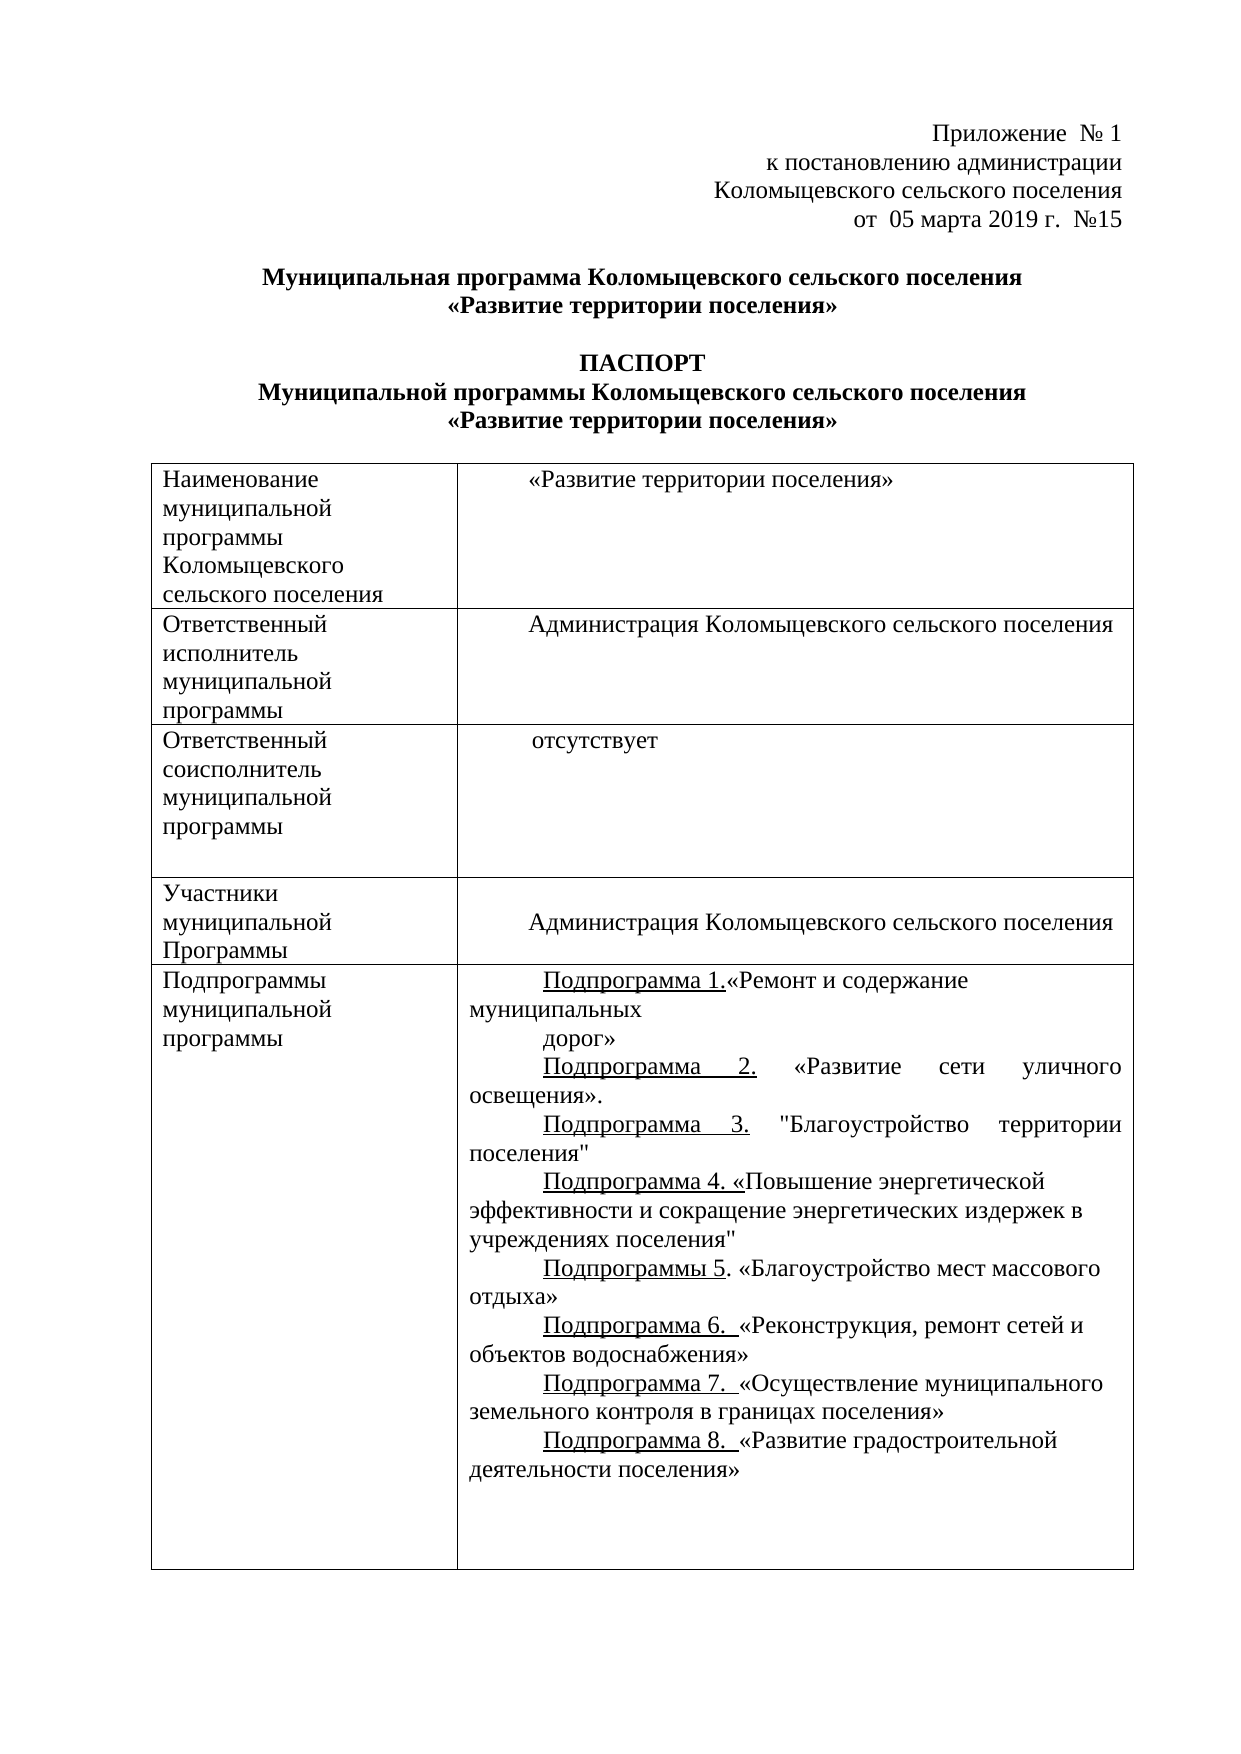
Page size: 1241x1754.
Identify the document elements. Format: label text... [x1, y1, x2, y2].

text ПАСПОРТ [162, 348, 1122, 377]
table_cell Ответственный соисполнитель муниципальной программы [152, 725, 457, 877]
text «Развитие территории поселения» [162, 291, 1122, 319]
table_cell Администрация Коломыцевского сельского поселения [458, 609, 1133, 724]
table_header «Развитие территории поселения» [458, 464, 1133, 608]
table_cell Администрация Коломыцевского сельского поселения [458, 878, 1133, 964]
table_cell отсутствует [458, 725, 1133, 877]
text Приложение № 1 [162, 118, 1122, 147]
text Муниципальной программы Коломыцевского сельского поселения [162, 377, 1122, 406]
table_cell Подпрограммы муниципальной программы [152, 965, 457, 1569]
text к постановлению администрации [162, 147, 1122, 176]
table_cell Ответственный исполнитель муниципальной программы [152, 609, 457, 724]
table_cell Подпрограмма 1.«Ремонт и содержание муниципальных дорог» Подпрограмма 2. «Развитие сети уличного освещения». Подпрограмма 3. "Благоустройство территории поселения" Подпрограмма 4. «Повышение энергетической эффективности и сокращение энергетических издержек в учреждениях поселения" Подпрограммы 5. «Благоустройство мест массового отдыха» Подпрограмма 6. «Реконструкция, ремонт сетей и объектов водоснабжения» Подпрограмма 7. «Осуществление муниципального земельного контроля в границах поселения» Подпрограмма 8. «Развитие градостроительной деятельности поселения» [458, 965, 1133, 1569]
text «Развитие территории поселения» [162, 406, 1122, 434]
text Муниципальная программа Коломыцевского сельского поселения [162, 262, 1122, 291]
text Коломыцевского сельского поселения [162, 176, 1122, 204]
table_header Наименование муниципальной программы Коломыцевского сельского поселения [152, 464, 457, 608]
table_cell Участники муниципальной Программы [152, 878, 457, 964]
text от 05 марта 2019 г. №15 [162, 204, 1122, 233]
